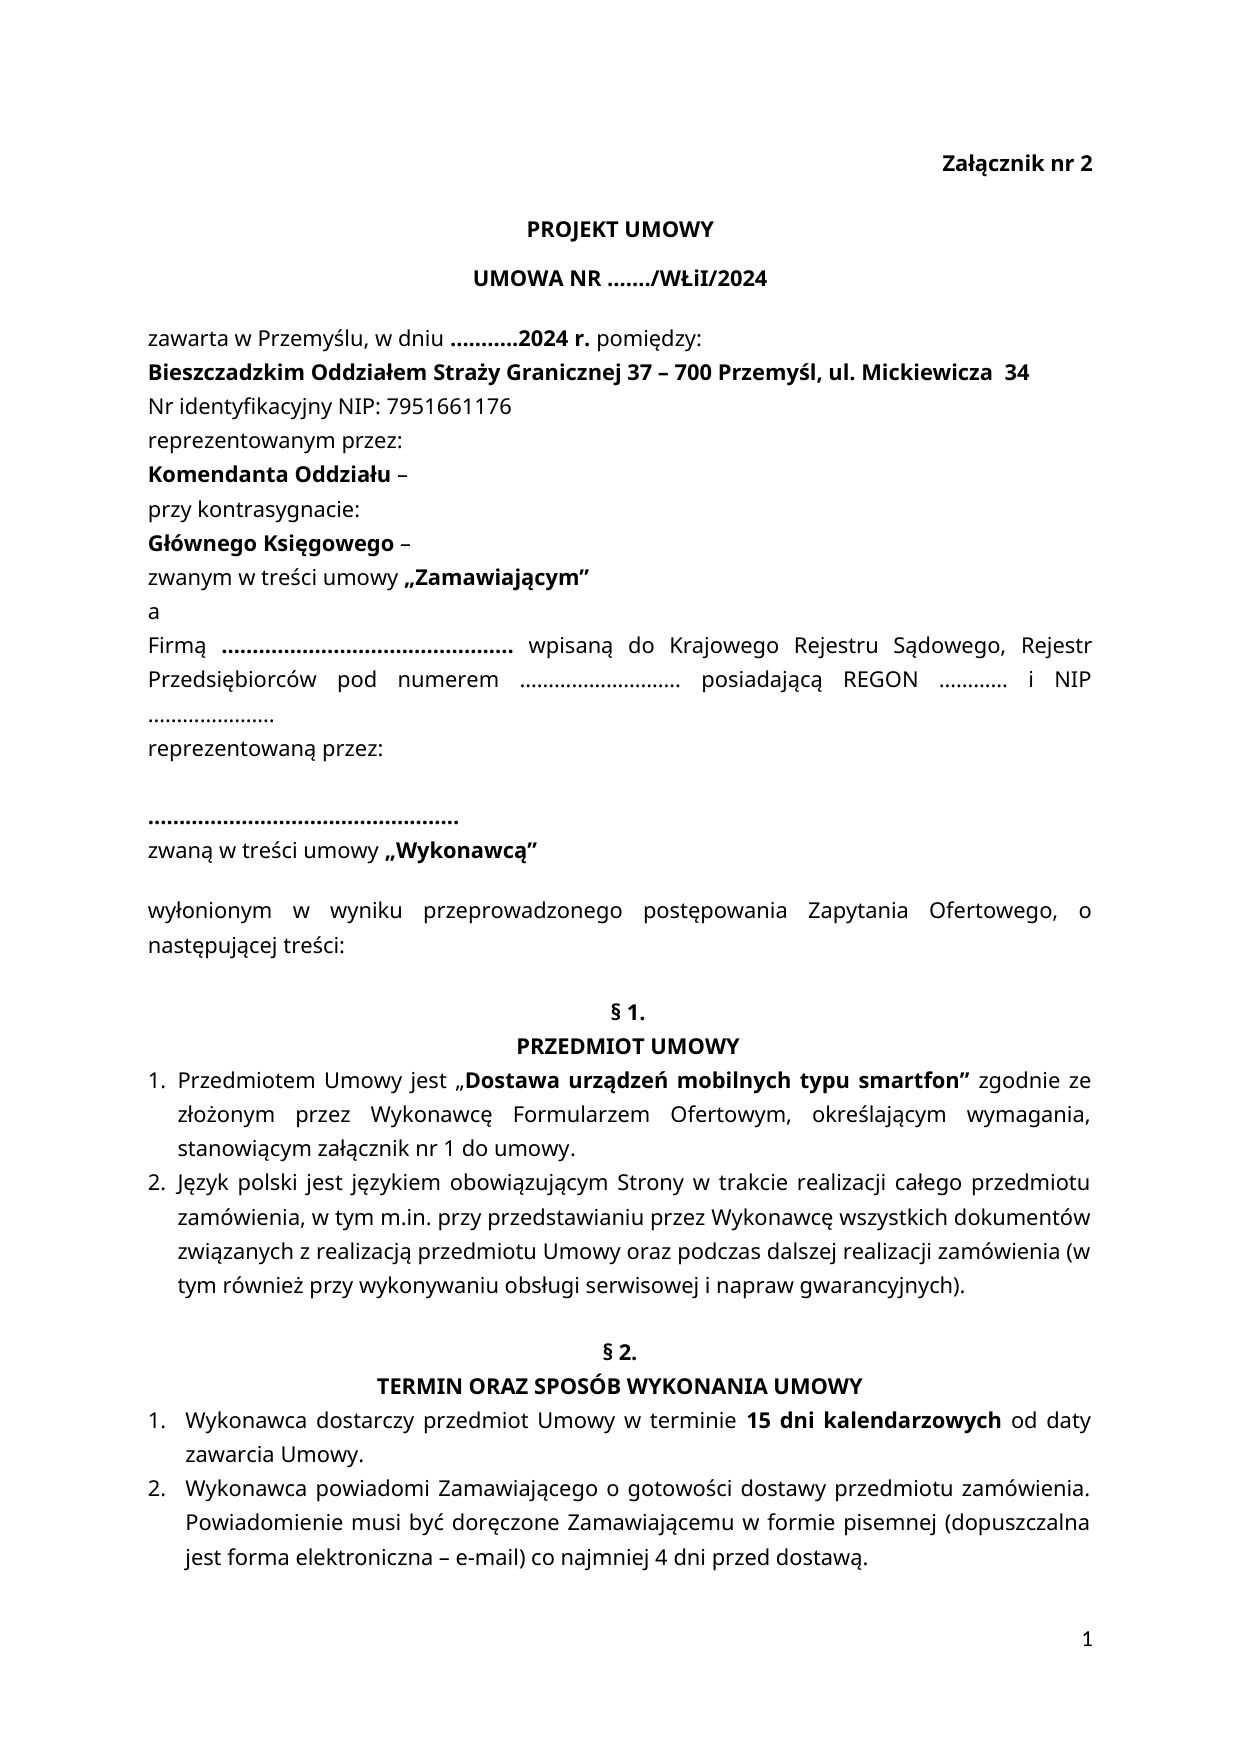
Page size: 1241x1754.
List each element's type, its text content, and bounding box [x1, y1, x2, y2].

text Bieszczadzkim Oddziałem Straży Granicznej 37 – 700 Przemyśl, ul. Mickiewicza 34 [148, 357, 1093, 387]
text UMOWA NR ……./WŁiI/2024 [148, 263, 1093, 292]
text zwaną w treści umowy „Wykonawcą” [148, 835, 1093, 865]
text wyłonionym w wyniku przeprowadzonego postępowania Zapytania Ofertowego, o następującej treści: [148, 896, 1093, 959]
text przy kontrasygnacie: [148, 494, 1093, 523]
text Komendanta Oddziału – [148, 459, 1093, 489]
list Wykonawca powiadomi Zamawiającego o gotowości dostawy przedmiotu zamówienia. Powiadomienie musi być doręczone Zamawiającemu w formie pisemnej (dopuszczalna jest forma elektroniczna – e-mail) co najmniej 4 dni przed dostawą. [148, 1473, 1091, 1571]
text zawarta w Przemyślu, w dniu ………..2024 r. pomiędzy: [148, 323, 1093, 353]
text Głównego Księgowego – [148, 528, 1093, 558]
list Język polski jest językiem obowiązującym Strony w trakcie realizacji całego przedmiotu zamówienia, w tym m.in. przy przedstawianiu przez Wykonawcę wszystkich dokumentów związanych z realizacją przedmiotu Umowy oraz podczas dalszej realizacji zamówienia (w tym również przy wykonywaniu obsługi serwisowej i napraw gwarancyjnych). [148, 1167, 1091, 1299]
text PROJEKT UMOWY [148, 214, 1093, 243]
text zwanym w treści umowy „Zamawiającym” [148, 562, 1093, 592]
text PRZEDMIOT UMOWY [163, 1031, 1093, 1060]
text a [148, 596, 1093, 626]
text Nr identyfikacyjny NIP: 7951661176 [148, 391, 1093, 421]
text reprezentowanym przez: [148, 425, 1093, 455]
text § 1. [163, 996, 1093, 1026]
text Firmą ……………………………………….. wpisaną do Krajowego Rejestru Sądowego, Rejestr Przedsiębiorców pod numerem ………………………. posiadającą REGON ………… i NIP …………………. [148, 630, 1093, 728]
text § 2. [163, 1337, 1077, 1366]
text TERMIN ORAZ SPOSÓB WYKONANIA UMOWY [163, 1371, 1077, 1401]
list Wykonawca dostarczy przedmiot Umowy w terminie 15 dni kalendarzowych od daty zawarcia Umowy. [148, 1405, 1091, 1469]
list Przedmiotem Umowy jest „Dostawa urządzeń mobilnych typu smartfon” zgodnie ze złożonym przez Wykonawcę Formularzem Ofertowym, określającym wymagania, stanowiącym załącznik nr 1 do umowy. [148, 1065, 1091, 1163]
text reprezentowaną przez: [148, 733, 1093, 763]
text Załącznik nr 2 [148, 148, 1093, 178]
text ………………………………………….. [148, 801, 1093, 831]
